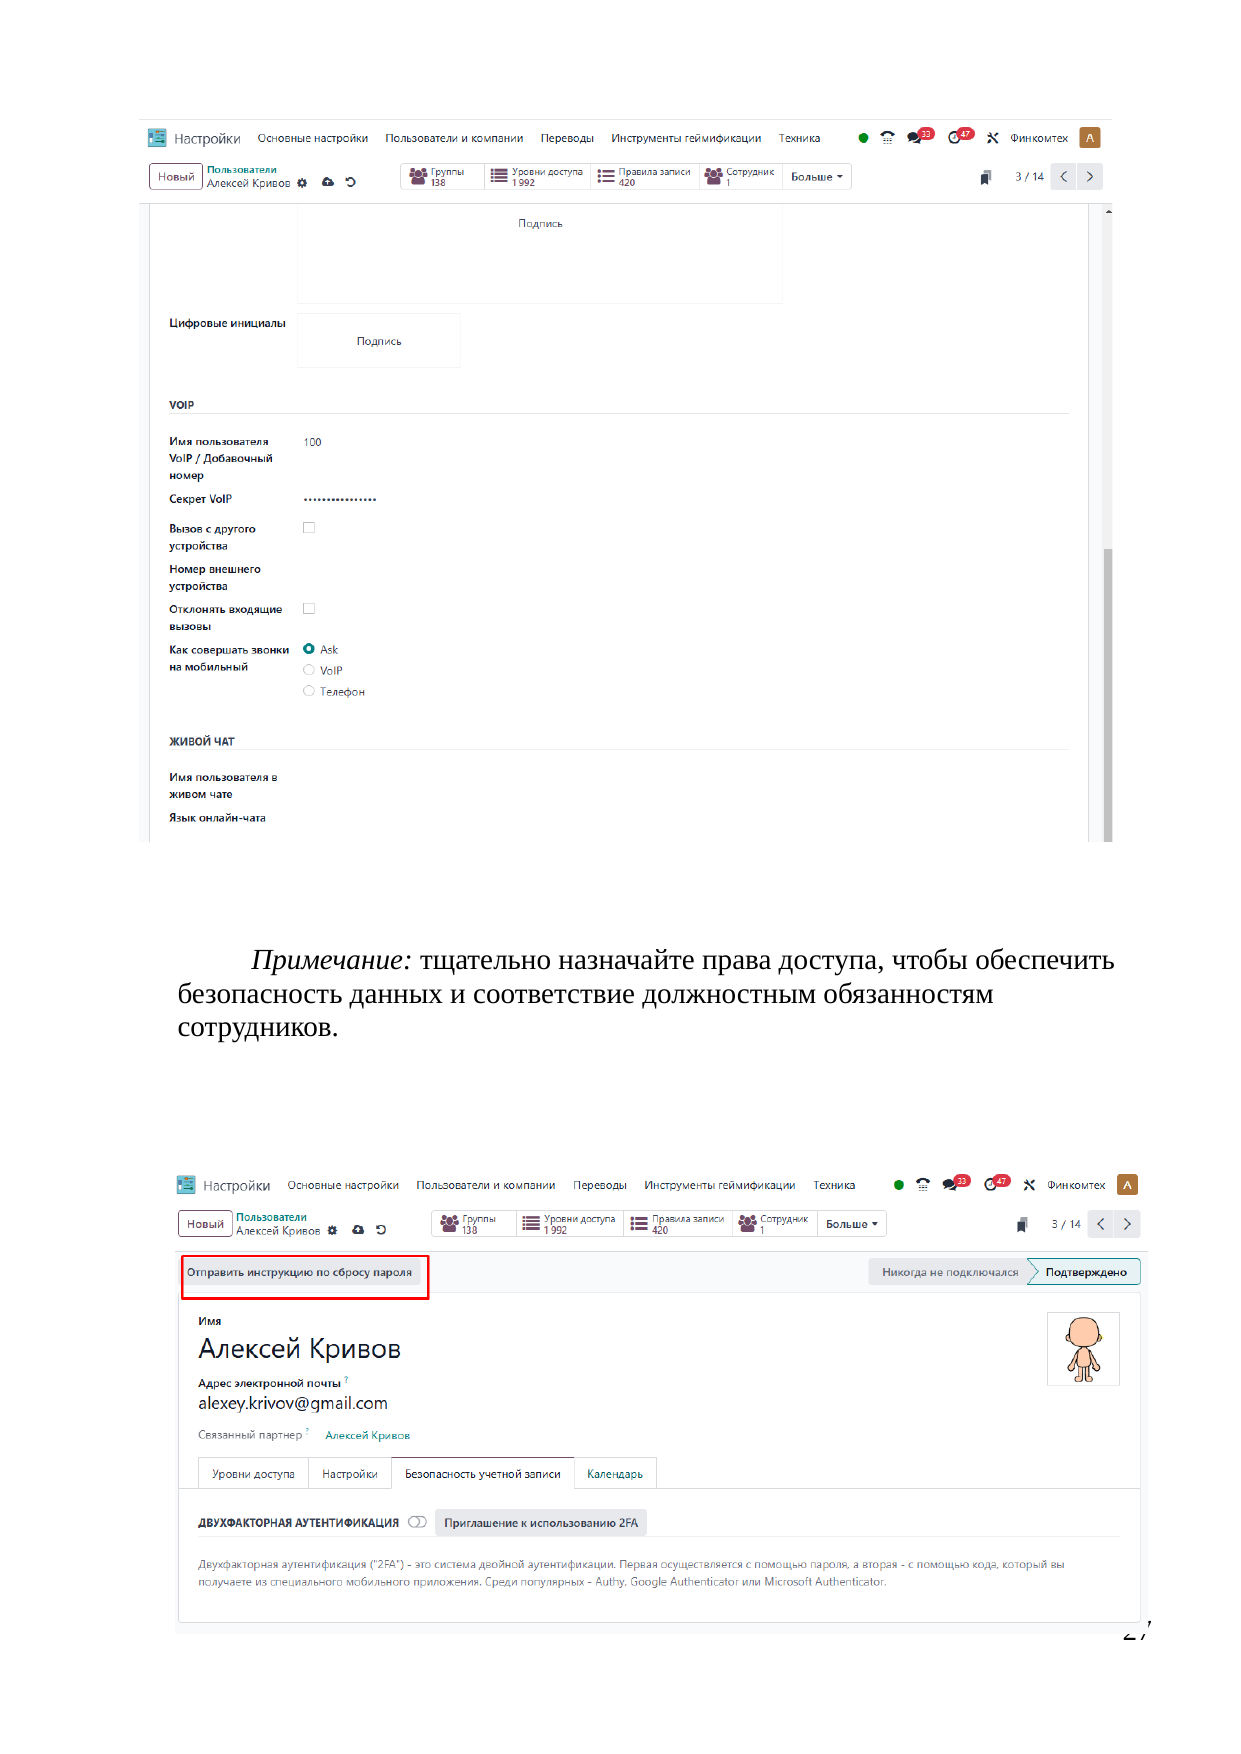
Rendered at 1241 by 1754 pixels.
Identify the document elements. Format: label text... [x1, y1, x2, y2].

text Примечание: тщательно назначайте права доступа, чтобы обеспечить безопасность данных и соответствие должностным обязанностям сотрудников.​ [177, 942, 1152, 1043]
picture [175, 1168, 1149, 1634]
picture [139, 118, 1113, 842]
